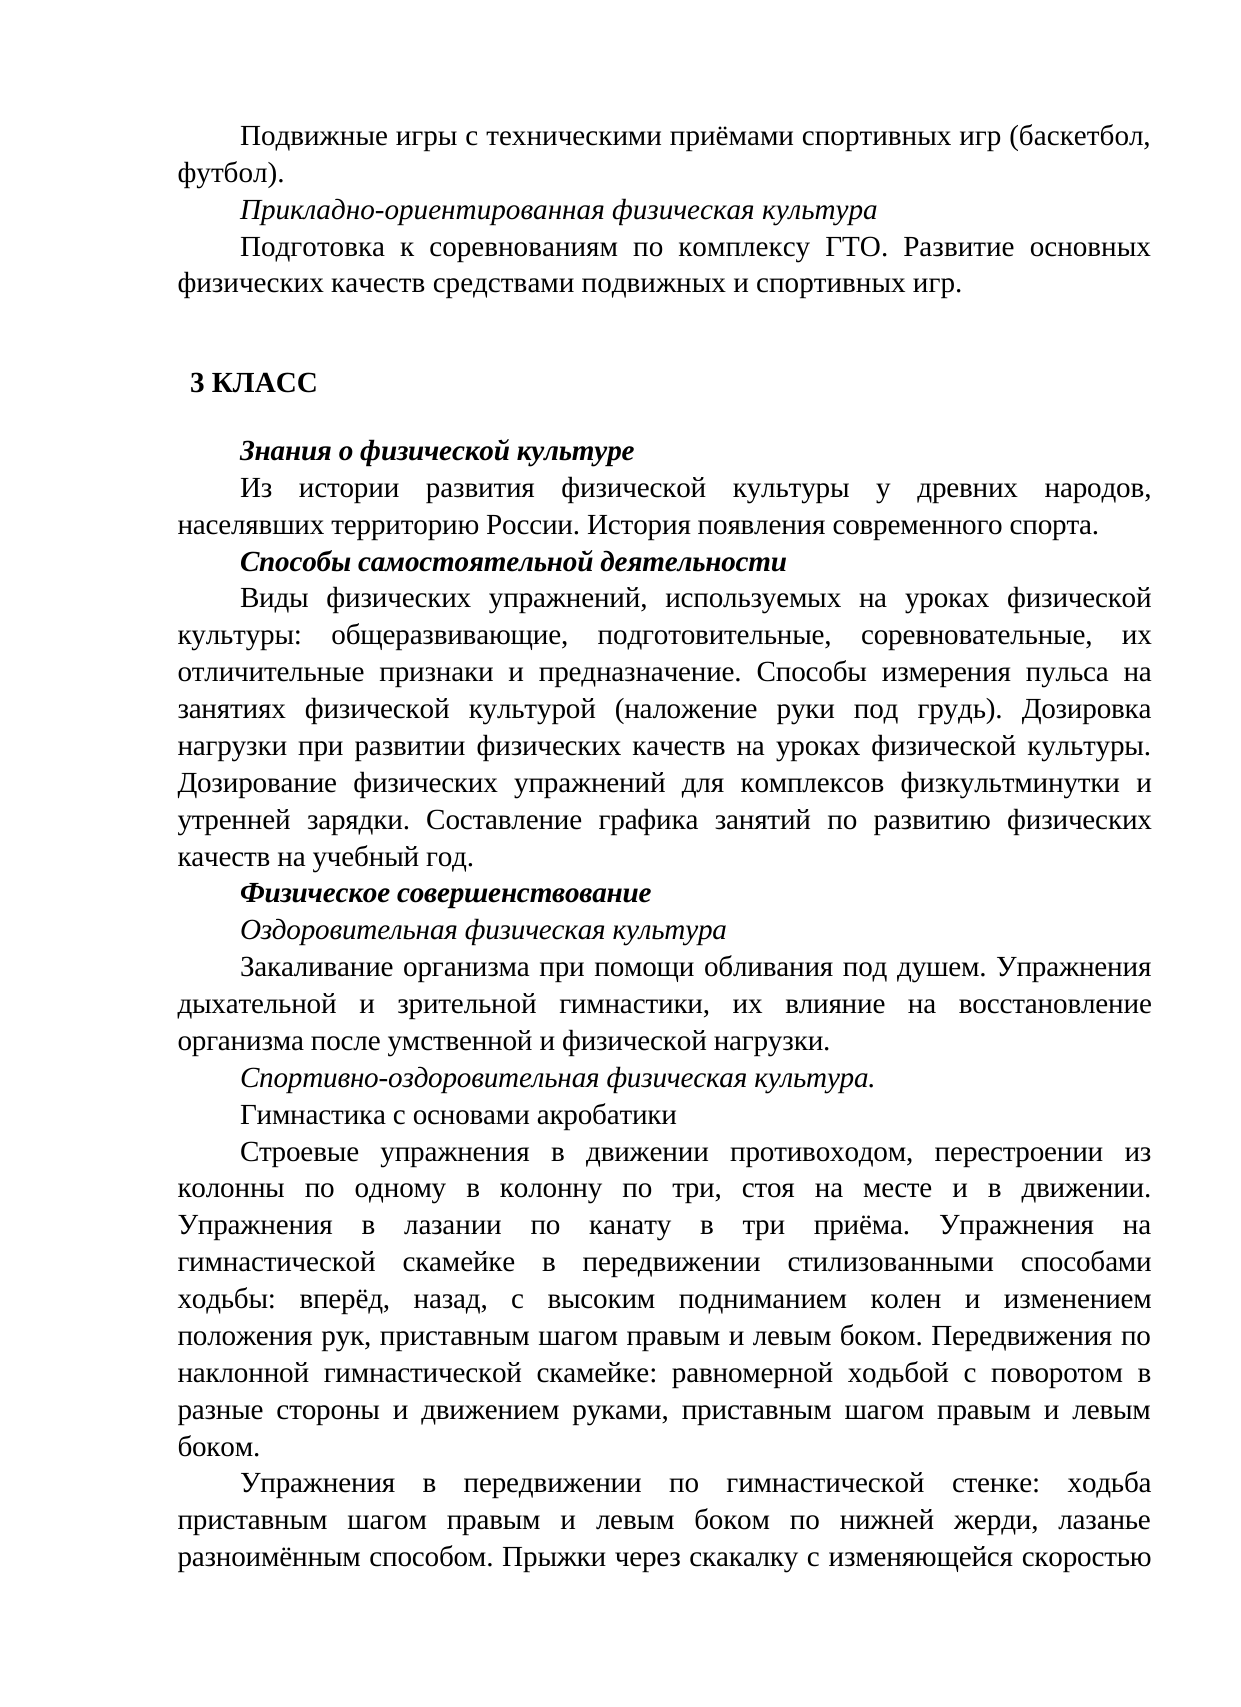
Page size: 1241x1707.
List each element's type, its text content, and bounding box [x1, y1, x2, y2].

text Знания о физической культуре [177, 433, 1152, 467]
text Из истории развития физической культуры у древних народов, населявших территорию России. История появления современного спорта. [177, 470, 1152, 540]
text Закаливание организма при помощи обливания под душем. Упражнения дыхательной и зрительной гимнастики, их влияние на восстановление организма после умственной и физической нагрузки. [177, 949, 1152, 1057]
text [177, 1466, 1152, 1573]
text Подготовка к соревнованиям по комплексу ГТО. Развитие основных физических качеств средствами подвижных и спортивных игр. [177, 229, 1152, 299]
text Прикладно-ориентированная физическая культура [177, 192, 1152, 225]
text Подвижные игры с техническими приёмами спортивных игр (баскетбол, футбол). [177, 118, 1152, 188]
text Оздоровительная физическая культура [177, 912, 1152, 946]
text Физическое совершенствование [177, 876, 1152, 909]
text Способы самостоятельной деятельности [177, 544, 1152, 577]
text Виды физических упражнений, используемых на уроках физической культуры: общеразвивающие, подготовительные, соревновательные, их отличительные признаки и предназначение. Способы измерения пульса на занятиях физической культурой (наложение руки под грудь). Дозировка нагрузки при развитии физических качеств на уроках физической культуры. Дозирование физических упражнений для комплексов физкультминутки и утренней зарядки. Составление графика занятий по развитию физических качеств на учебный год. [177, 581, 1152, 872]
text 3 КЛАСС [190, 365, 1152, 399]
text Строевые упражнения в движении противоходом, перестроении из колонны по одному в колонну по три, стоя на месте и в движении. Упражнения в лазании по канату в три приёма. Упражнения на гимнастической скамейке в передвижении стилизованными способами ходьбы: вперёд, назад, с высоким подниманием колен и изменением положения рук, приставным шагом правым и левым боком. Передвижения по наклонной гимнастической скамейке: равномерной ходьбой с поворотом в разные стороны и движением руками, приставным шагом правым и левым боком. [177, 1134, 1152, 1462]
text Гимнастика с основами акробатики [177, 1097, 1152, 1130]
text Спортивно-оздоровительная физическая культура. [177, 1060, 1152, 1093]
